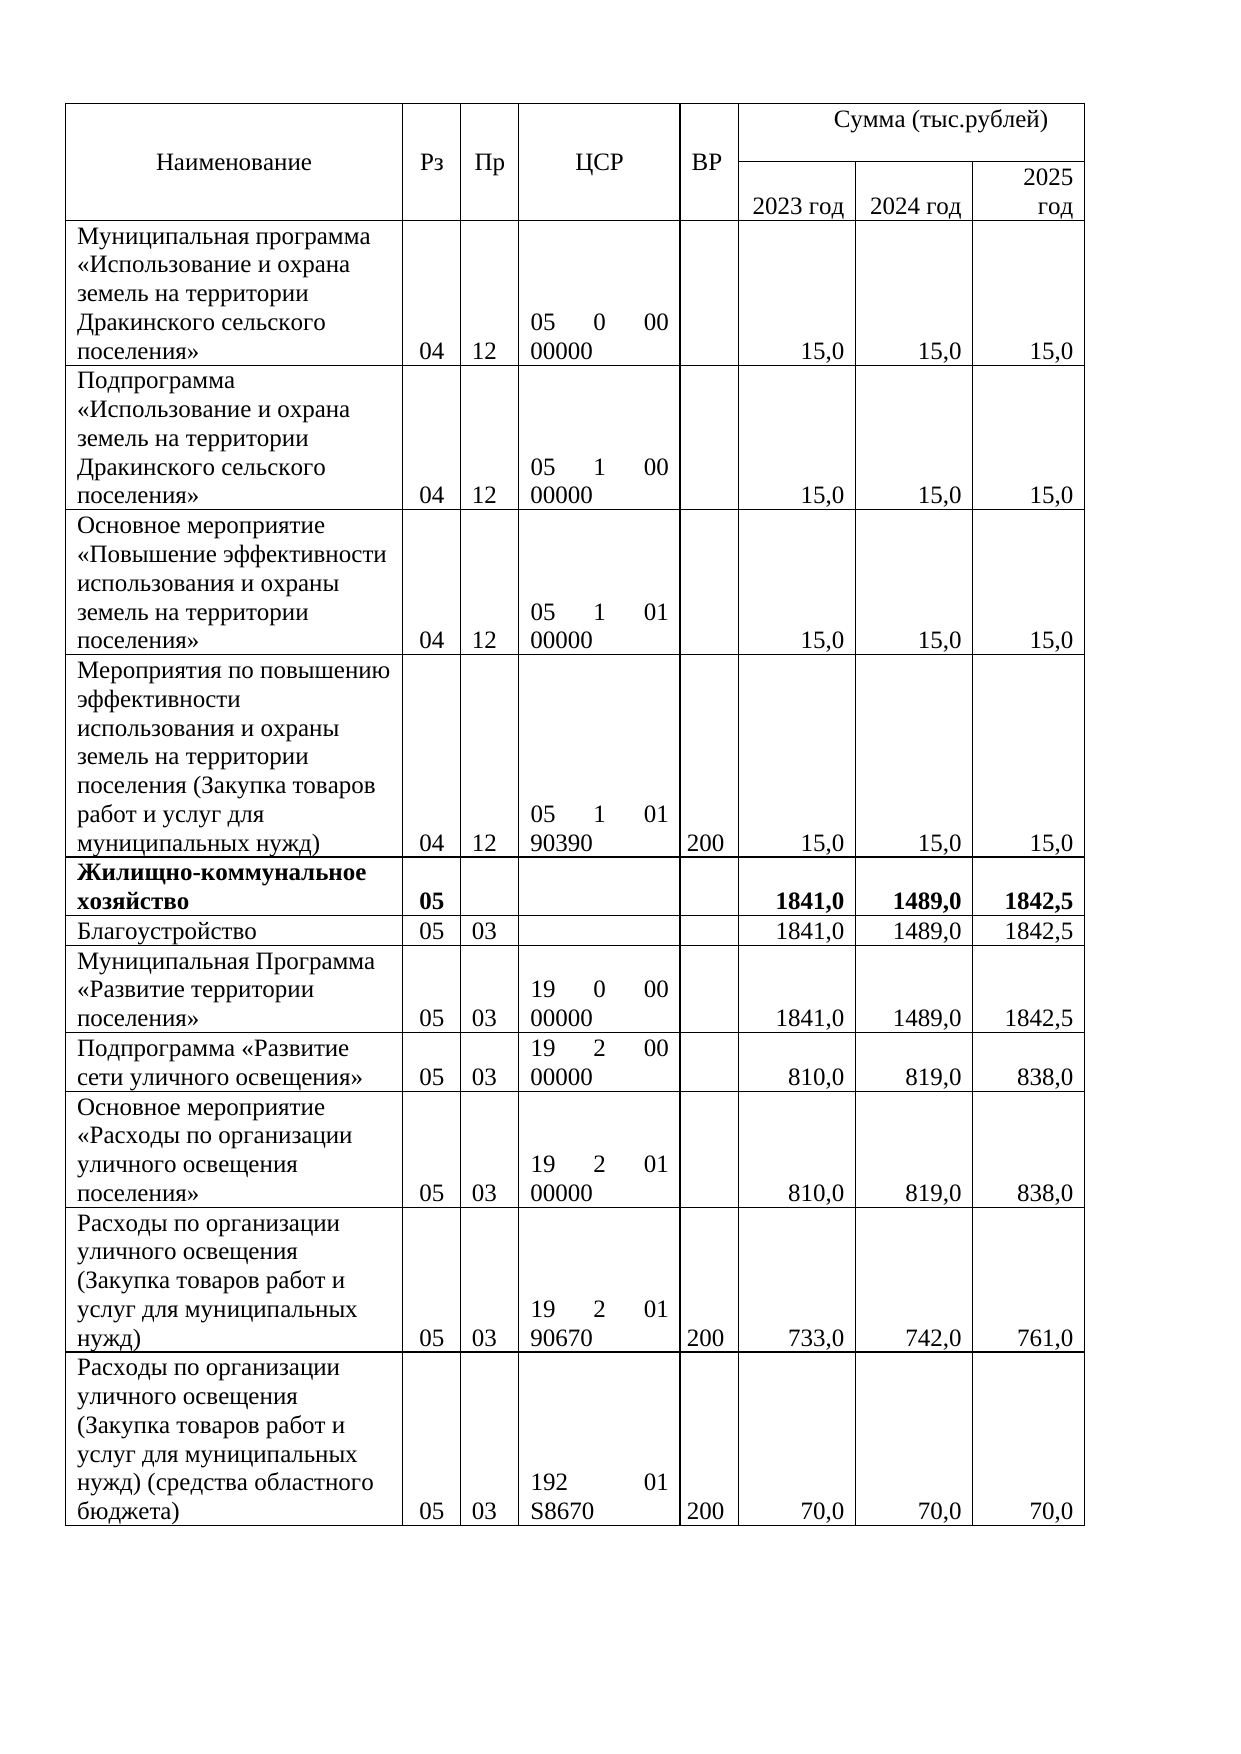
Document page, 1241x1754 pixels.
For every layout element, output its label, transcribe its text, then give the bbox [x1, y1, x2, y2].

table_cell Расходы по организации уличного освещения (Закупка товаров работ и услуг для муниципальных нужд) (средства областного бюджета) [66, 1353, 402, 1525]
table_cell 12 [461, 655, 518, 856]
table_cell 03 [461, 1208, 518, 1351]
table_cell 04 [403, 655, 460, 856]
table_cell 05 [403, 858, 460, 915]
table_cell 200 [681, 1353, 738, 1525]
table_cell 15,0 [856, 221, 972, 364]
table_cell 200 [681, 655, 738, 856]
table_cell 70,0 [739, 1353, 855, 1525]
table_cell 810,0 [739, 1033, 855, 1091]
table_cell 03 [461, 916, 518, 945]
table_cell [681, 1092, 738, 1207]
table_cell 1842,5 [973, 858, 1084, 915]
table_cell 12 [461, 366, 518, 509]
table_cell 05 [403, 946, 460, 1032]
table_cell 1489,0 [856, 858, 972, 915]
table_cell 15,0 [739, 655, 855, 856]
table_cell 03 [461, 1092, 518, 1207]
table_cell 05 1 01 00000 [519, 510, 679, 654]
table_cell 733,0 [739, 1208, 855, 1351]
table_cell 819,0 [856, 1092, 972, 1207]
table_cell 200 [681, 1208, 738, 1351]
table_cell 03 [461, 1033, 518, 1091]
table_cell [681, 858, 738, 915]
table_cell 70,0 [973, 1353, 1084, 1525]
table_cell 2025 год [973, 162, 1084, 220]
table_cell 05 1 00 00000 [519, 366, 679, 509]
table_cell 05 0 00 00000 [519, 221, 679, 364]
table_cell 04 [403, 366, 460, 509]
table_cell Муниципальная Программа «Развитие территории поселения» [66, 946, 402, 1032]
table_cell 838,0 [973, 1033, 1084, 1091]
table_cell 03 [461, 1353, 518, 1525]
table_cell 70,0 [856, 1353, 972, 1525]
table_cell 05 [403, 1092, 460, 1207]
table_cell 15,0 [973, 510, 1084, 654]
table_cell Мероприятия по повышению эффективности использования и охраны земель на территории поселения (Закупка товаров работ и услуг для муниципальных нужд) [66, 655, 402, 856]
table_header ВР [681, 104, 738, 220]
table_cell Жилищно-коммунальное хозяйство [66, 858, 402, 915]
table_cell 1842,5 [973, 916, 1084, 945]
table_cell [681, 221, 738, 364]
table_cell 742,0 [856, 1208, 972, 1351]
table_cell 1489,0 [856, 946, 972, 1032]
table_cell 15,0 [973, 655, 1084, 856]
table_header Сумма (тыс.рублей) [739, 104, 1084, 161]
table_cell 15,0 [739, 510, 855, 654]
table_cell Основное мероприятие «Повышение эффективности использования и охраны земель на территории поселения» [66, 510, 402, 654]
table_cell 15,0 [973, 221, 1084, 364]
table_cell 12 [461, 221, 518, 364]
table_cell [519, 858, 679, 915]
table_header Рз [403, 104, 460, 220]
table_cell 19 2 01 00000 [519, 1092, 679, 1207]
table_cell [681, 946, 738, 1032]
table_cell [519, 916, 679, 945]
table_header Пр [461, 104, 518, 220]
table_cell 1841,0 [739, 946, 855, 1032]
table_cell 15,0 [973, 366, 1084, 509]
table_cell 19 2 00 00000 [519, 1033, 679, 1091]
table_cell 04 [403, 221, 460, 364]
table_cell 05 [403, 1033, 460, 1091]
table_cell 810,0 [739, 1092, 855, 1207]
table_cell 2023 год [739, 162, 855, 220]
table_cell 15,0 [856, 655, 972, 856]
table_cell 03 [461, 946, 518, 1032]
table_cell 15,0 [739, 221, 855, 364]
table_cell 2024 год [856, 162, 972, 220]
table_cell 819,0 [856, 1033, 972, 1091]
table_cell 12 [461, 510, 518, 654]
table_cell Благоустройство [66, 916, 402, 945]
table_cell 1841,0 [739, 916, 855, 945]
table_cell 05 [403, 1208, 460, 1351]
table_cell [461, 858, 518, 915]
table_header Наименование [66, 104, 402, 220]
table_cell 1841,0 [739, 858, 855, 915]
table_header ЦСР [519, 104, 679, 220]
table_cell Муниципальная программа «Использование и охрана земель на территории Дракинского сельского поселения» [66, 221, 402, 364]
table_cell 192 01 S8670 [519, 1353, 679, 1525]
table_cell 838,0 [973, 1092, 1084, 1207]
table_cell 19 0 00 00000 [519, 946, 679, 1032]
table_cell [681, 916, 738, 945]
table_cell Подпрограмма «Использование и охрана земель на территории Дракинского сельского поселения» [66, 366, 402, 509]
table_cell 05 [403, 916, 460, 945]
table_cell 05 1 01 90390 [519, 655, 679, 856]
table_cell [681, 510, 738, 654]
table_cell Подпрограмма «Развитие сети уличного освещения» [66, 1033, 402, 1091]
table_cell 761,0 [973, 1208, 1084, 1351]
table_cell 04 [403, 510, 460, 654]
table_cell 19 2 01 90670 [519, 1208, 679, 1351]
table_cell 15,0 [739, 366, 855, 509]
table_cell 15,0 [856, 510, 972, 654]
table_cell [681, 1033, 738, 1091]
table_cell 1842,5 [973, 946, 1084, 1032]
table_cell 05 [403, 1353, 460, 1525]
table_cell [681, 366, 738, 509]
table_cell 1489,0 [856, 916, 972, 945]
table_cell Расходы по организации уличного освещения (Закупка товаров работ и услуг для муниципальных нужд) [66, 1208, 402, 1351]
table_cell 15,0 [856, 366, 972, 509]
table_cell Основное мероприятие «Расходы по организации уличного освещения поселения» [66, 1092, 402, 1207]
